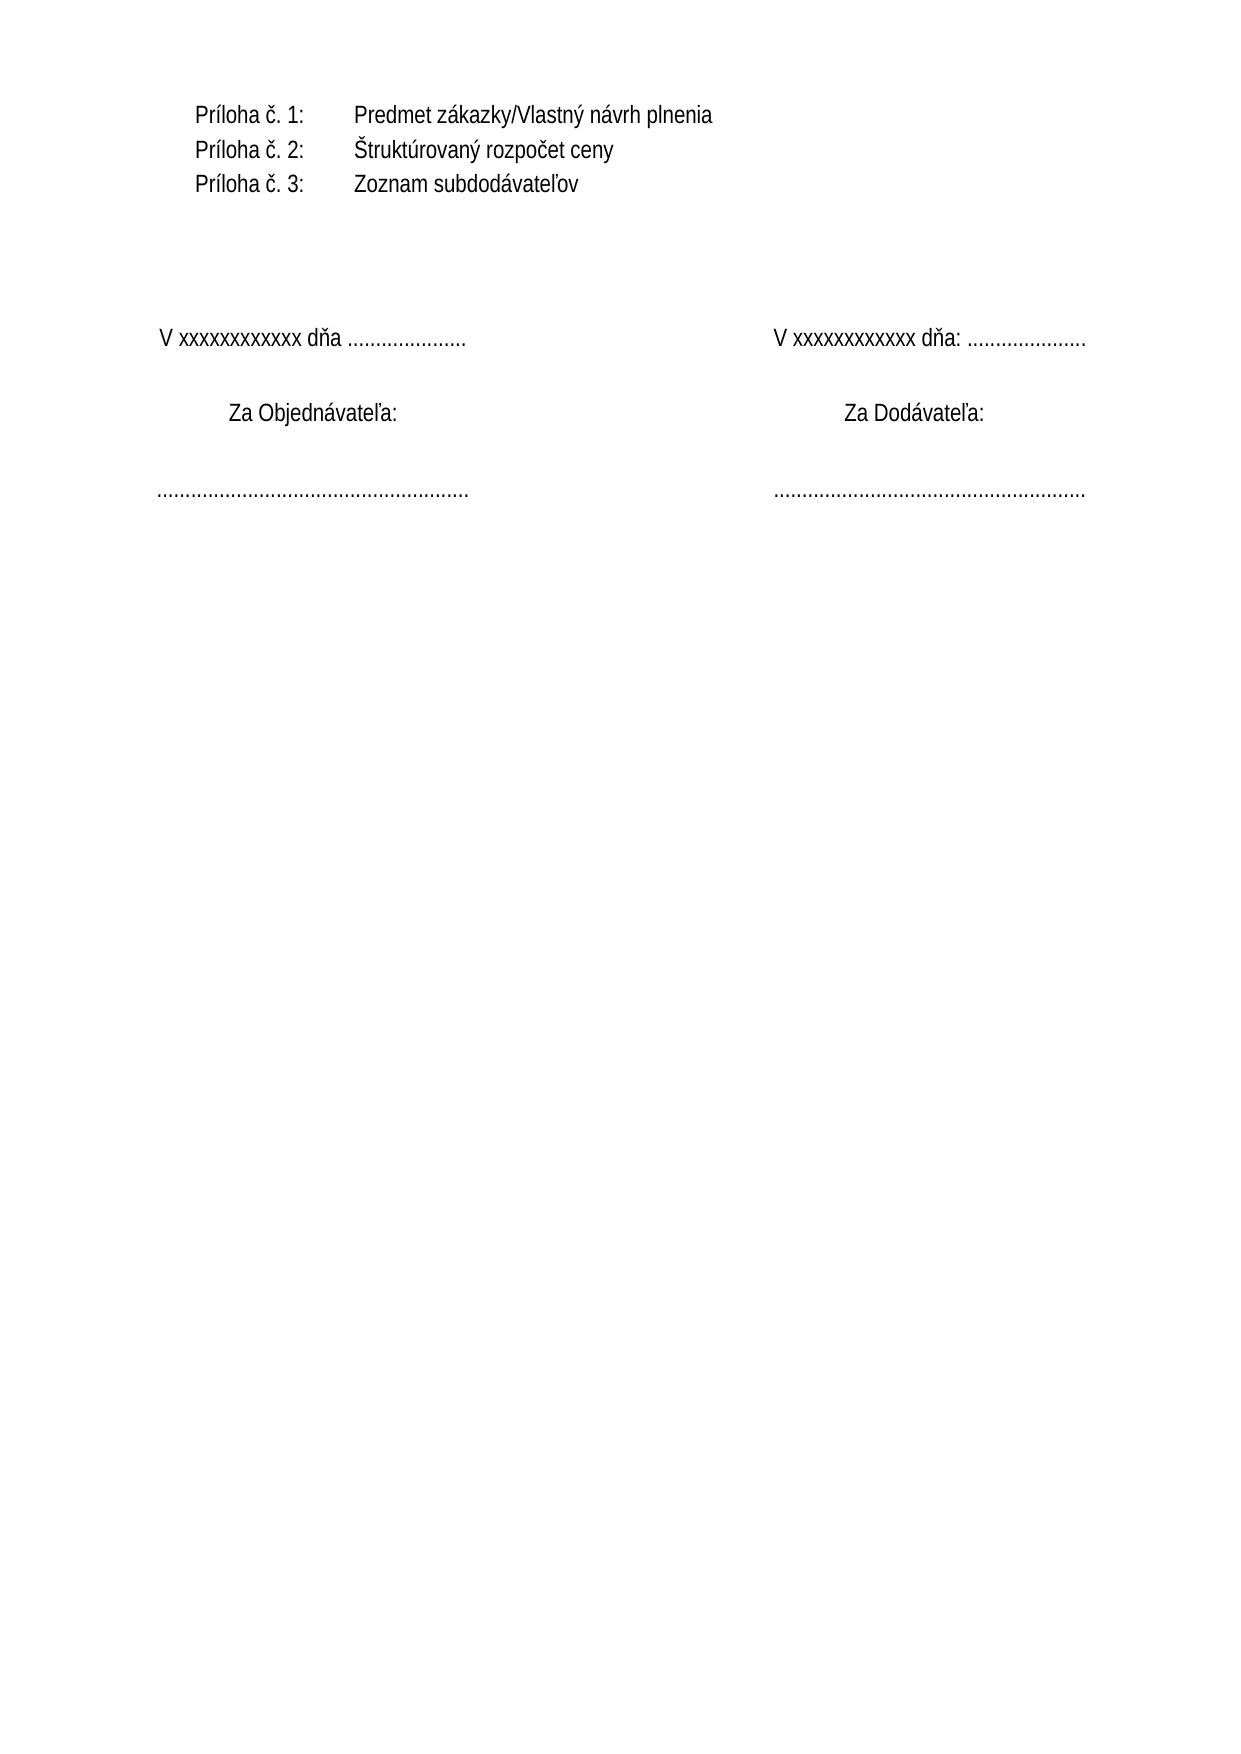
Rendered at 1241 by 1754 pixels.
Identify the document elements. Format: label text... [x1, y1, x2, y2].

list Príloha č. 3: Zoznam subdodávateľov [195, 169, 1122, 198]
text V xxxxxxxxxxxx dňa ..................... V xxxxxxxxxxxx dňa: ..................... [136, 323, 1122, 352]
text ....................................................... ....................................................... [136, 474, 1122, 502]
text Za Objednávateľa: Za Dodávateľa: [136, 398, 1122, 427]
list Príloha č. 2: Štruktúrovaný rozpočet ceny [195, 135, 1122, 163]
list Príloha č. 1: Predmet zákazky/Vlastný návrh plnenia [195, 100, 1122, 129]
